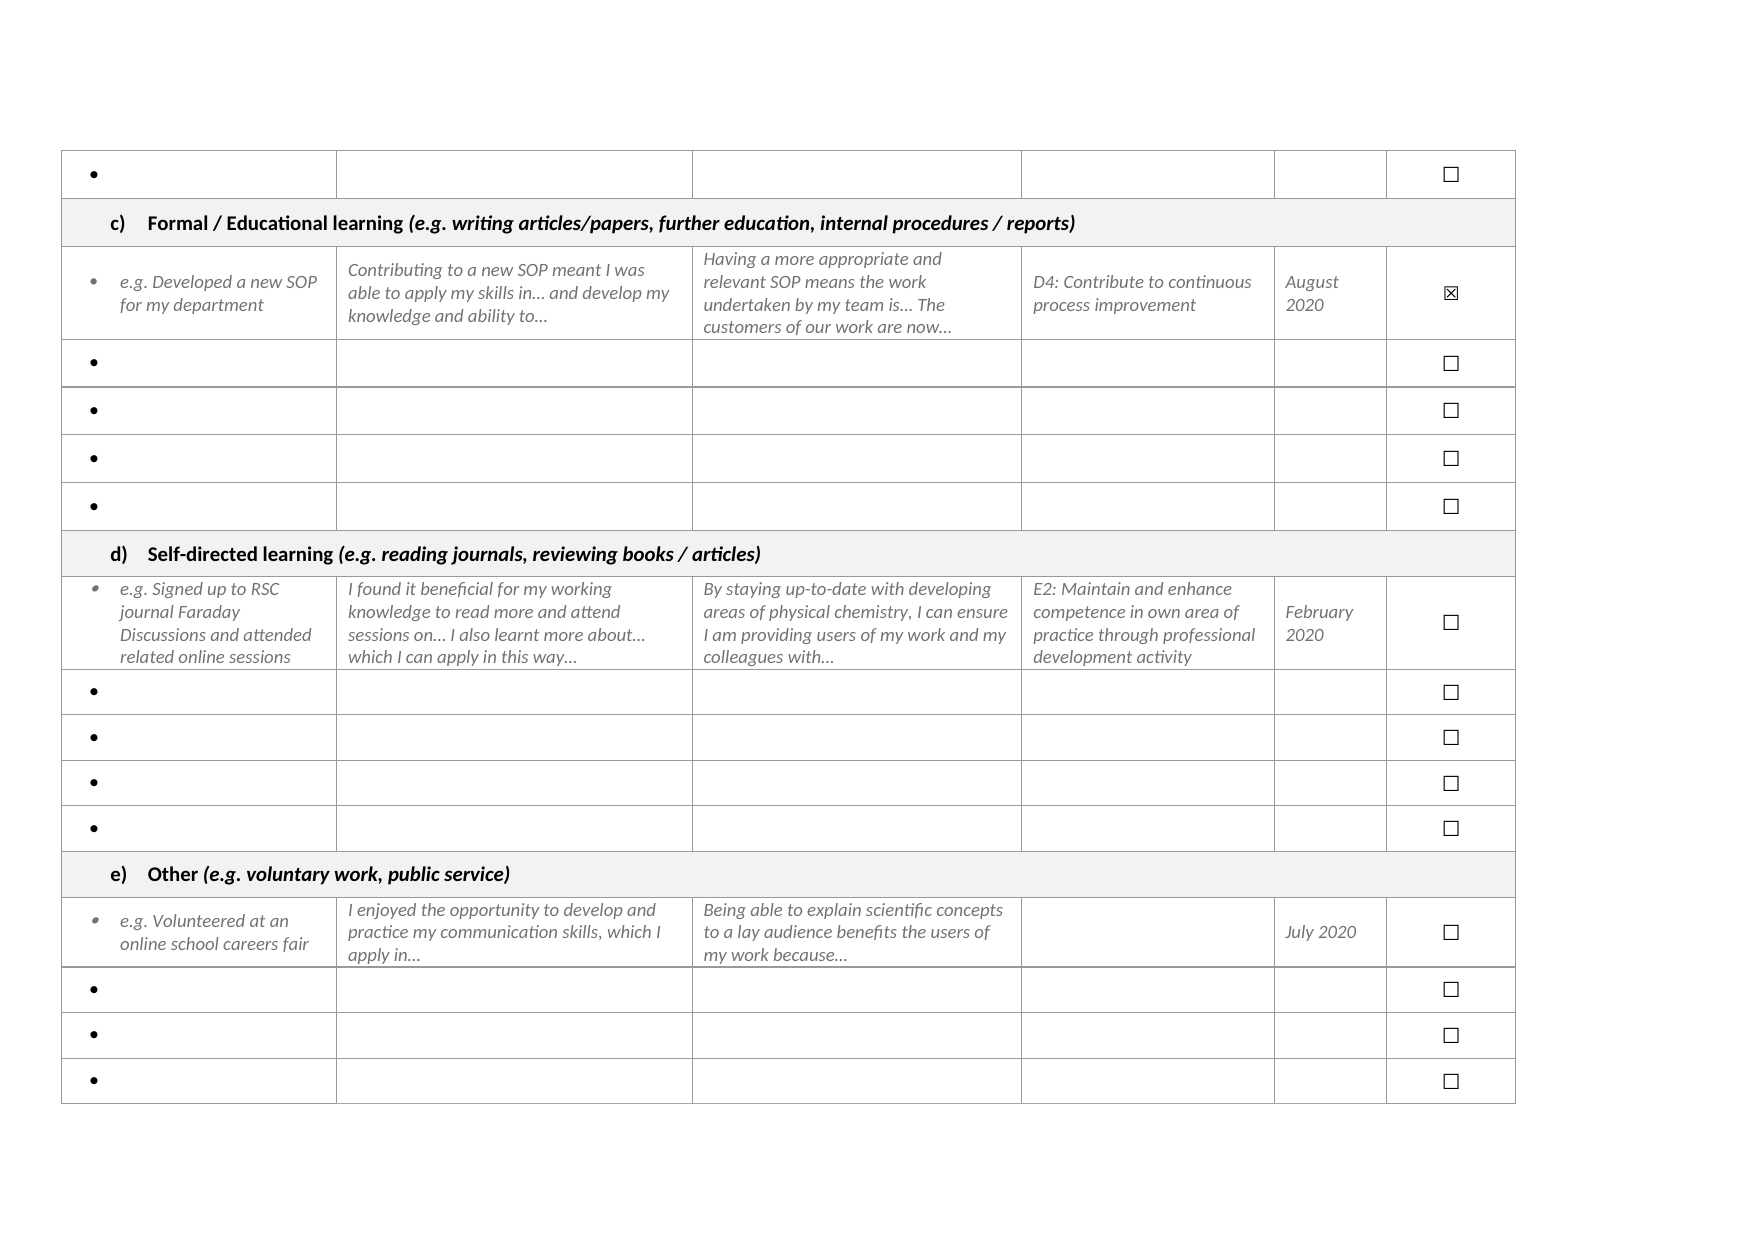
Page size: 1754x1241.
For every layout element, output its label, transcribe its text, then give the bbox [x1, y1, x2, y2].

table_cell [1275, 968, 1386, 1012]
table_cell e.g. Signed up to RSC journal Faraday Discussions and attended related online sessions [62, 577, 336, 668]
table_cell [1022, 388, 1274, 434]
table_cell Contributing to a new SOP meant I was able to apply my skills in… and develop my knowledge and ability to… [337, 247, 692, 338]
table_cell August 2020 [1275, 247, 1386, 338]
table_cell [1022, 340, 1274, 386]
table_cell [1022, 151, 1274, 198]
table_cell [1022, 806, 1274, 851]
table_cell [693, 340, 1021, 386]
table_cell D4: Contribute to continuous process improvement [1022, 247, 1274, 338]
table_cell [62, 388, 336, 434]
table_cell [62, 761, 336, 805]
table_cell [1022, 435, 1274, 482]
table_cell [337, 806, 692, 851]
table_cell [1275, 483, 1386, 530]
table_cell [337, 670, 692, 714]
table_cell [1022, 898, 1274, 966]
table_cell [693, 806, 1021, 851]
table_cell Being able to explain scientific concepts to a lay audience benefits the users of my work because… [693, 898, 1021, 966]
table_cell [693, 968, 1021, 1012]
table_cell February 2020 [1275, 577, 1386, 668]
table_cell [1275, 340, 1386, 386]
table_cell [62, 483, 336, 530]
table_cell [1275, 435, 1386, 482]
table_cell e.g. Volunteered at an online school careers fair [62, 898, 336, 966]
table_cell [693, 670, 1021, 714]
table_cell [1275, 715, 1386, 760]
table_cell [693, 1013, 1021, 1058]
table_cell [337, 1059, 692, 1103]
table_cell e.g. Developed a new SOP for my department [62, 247, 336, 338]
table_cell [1022, 968, 1274, 1012]
table_cell [337, 1013, 692, 1058]
table_cell [693, 388, 1021, 434]
table_cell [1022, 1013, 1274, 1058]
table_cell [1022, 670, 1274, 714]
table_cell Having a more appropriate and relevant SOP means the work undertaken by my team is… The customers of our work are now… [693, 247, 1021, 338]
table_cell [62, 968, 336, 1012]
table_cell [1275, 761, 1386, 805]
table_cell [337, 388, 692, 434]
table_cell Other (e.g. voluntary work, public service) [62, 852, 1515, 897]
table_cell Formal / Educational learning (e.g. writing articles/papers, further education, internal procedures / reports) [62, 199, 1515, 246]
table_cell [62, 151, 336, 198]
table_cell [337, 435, 692, 482]
table_cell [62, 715, 336, 760]
table_cell [1022, 715, 1274, 760]
table_cell [1275, 1059, 1386, 1103]
table_cell [62, 435, 336, 482]
table_cell [693, 435, 1021, 482]
table_cell [693, 761, 1021, 805]
table_cell [62, 1059, 336, 1103]
table_cell [62, 806, 336, 851]
table_cell Self-directed learning (e.g. reading journals, reviewing books / articles) [62, 531, 1515, 576]
table_cell [1275, 670, 1386, 714]
table_cell [1275, 1013, 1386, 1058]
table_cell [1022, 1059, 1274, 1103]
table_cell [337, 761, 692, 805]
table_cell [337, 968, 692, 1012]
table_cell [1275, 388, 1386, 434]
table_cell [693, 715, 1021, 760]
table_cell [693, 151, 1021, 198]
table_cell E2: Maintain and enhance competence in own area of practice through professional development activity [1022, 577, 1274, 668]
table_cell [337, 340, 692, 386]
table_cell [1275, 806, 1386, 851]
table_cell [693, 1059, 1021, 1103]
table_cell [62, 340, 336, 386]
table_cell [337, 715, 692, 760]
table_cell July 2020 [1275, 898, 1386, 966]
table_cell [337, 483, 692, 530]
table_cell By staying up-to-date with developing areas of physical chemistry, I can ensure I am providing users of my work and my colleagues with… [693, 577, 1021, 668]
table_cell I enjoyed the opportunity to develop and practice my communication skills, which I apply in… [337, 898, 692, 966]
table_cell [62, 1013, 336, 1058]
table_cell [1022, 483, 1274, 530]
table_cell [1022, 761, 1274, 805]
table_cell [693, 483, 1021, 530]
table_cell [337, 151, 692, 198]
table_cell [62, 670, 336, 714]
table_cell [1275, 151, 1386, 198]
table_cell I found it beneficial for my working knowledge to read more and attend sessions on… I also learnt more about… which I can apply in this way… [337, 577, 692, 668]
